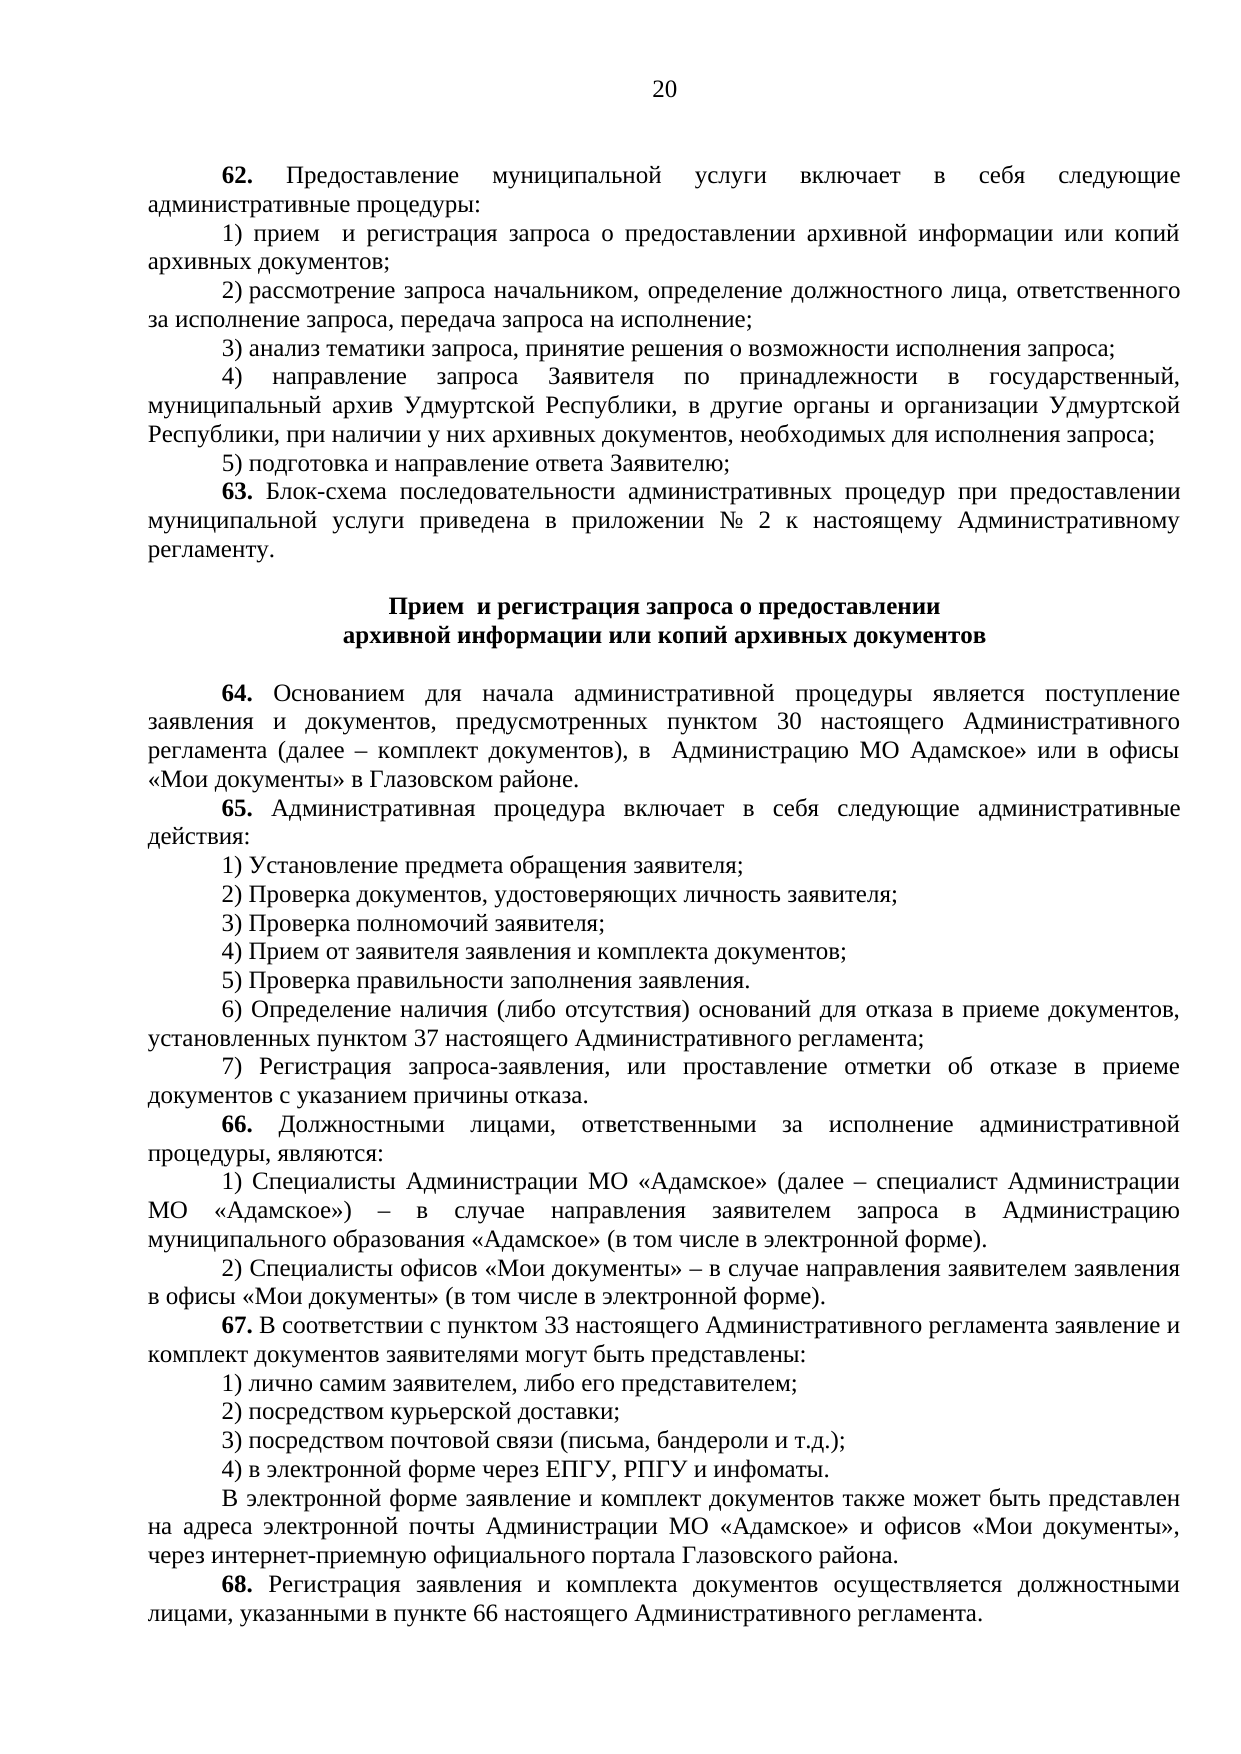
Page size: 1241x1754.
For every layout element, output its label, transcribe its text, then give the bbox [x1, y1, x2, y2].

text 4) Прием от заявителя заявления и комплекта документов; [148, 936, 1181, 965]
text 4) в электронной форме через ЕПГУ, РПГУ и инфоматы. [148, 1454, 1181, 1483]
text 2) рассмотрение запроса начальником, определение должностного лица, ответственного за исполнение запроса, передача запроса на исполнение; [148, 275, 1181, 333]
text 67. В соответствии с пунктом 33 настоящего Административного регламента заявление и комплект документов заявителями могут быть представлены: [148, 1310, 1181, 1368]
text 62. Предоставление муниципальной услуги включает в себя следующие административные процедуры: [148, 160, 1181, 218]
text 63. Блок-схема последовательности административных процедур при предоставлении муниципальной услуги приведена в приложении № 2 к настоящему Административному регламенту. [148, 476, 1181, 563]
text 4) направление запроса Заявителя по принадлежности в государственный, муниципальный архив Удмуртской Республики, в другие органы и организации Удмуртской Республики, при наличии у них архивных документов, необходимых для исполнения запроса; [148, 361, 1181, 448]
text 64. Основанием для начала административной процедуры является поступление заявления и документов, предусмотренных пунктом 30 настоящего Административного регламента (далее – комплект документов), в Администрацию МО Адамское» или в офисы «Мои документы» в Глазовском районе. [148, 678, 1181, 793]
text 2) Проверка документов, удостоверяющих личность заявителя; [148, 879, 1181, 908]
text 1) Специалисты Администрации МО «Адамское» (далее – специалист Администрации МО «Адамское») – в случае направления заявителем запроса в Администрацию муниципального образования «Адамское» (в том числе в электронной форме). [148, 1166, 1181, 1253]
text 1) лично самим заявителем, либо его представителем; [148, 1368, 1181, 1396]
text 5) Проверка правильности заполнения заявления. [148, 965, 1181, 994]
text 3) посредством почтовой связи (письма, бандероли и т.д.); [148, 1425, 1181, 1454]
text 6) Определение наличия (либо отсутствия) оснований для отказа в приеме документов, установленных пунктом 37 настоящего Административного регламента; [148, 994, 1181, 1051]
text 1) прием и регистрация запроса о предоставлении архивной информации или копий архивных документов; [148, 218, 1181, 275]
text 3) Проверка полномочий заявителя; [148, 908, 1181, 936]
text Прием и регистрация запроса о предоставлении [148, 591, 1181, 620]
text 68. Регистрация заявления и комплекта документов осуществляется должностными лицами, указанными в пункте 66 настоящего Административного регламента. [148, 1569, 1181, 1626]
text 65. Административная процедура включает в себя следующие административные действия: [148, 793, 1181, 850]
text архивной информации или копий архивных документов [148, 620, 1181, 649]
text 2) посредством курьерской доставки; [148, 1396, 1181, 1425]
text 2) Специалисты офисов «Мои документы» – в случае направления заявителем заявления в офисы «Мои документы» (в том числе в электронной форме). [148, 1253, 1181, 1310]
text 66. Должностными лицами, ответственными за исполнение административной процедуры, являются: [148, 1109, 1181, 1166]
text 7) Регистрация запроса-заявления, или проставление отметки об отказе в приеме документов с указанием причины отказа. [148, 1051, 1181, 1109]
text 5) подготовка и направление ответа Заявителю; [148, 448, 1181, 476]
text В электронной форме заявление и комплект документов также может быть представлен на адреса электронной почты Администрации МО «Адамское» и офисов «Мои документы», через интернет-приемную официального портала Глазовского района. [148, 1483, 1181, 1569]
text 3) анализ тематики запроса, принятие решения о возможности исполнения запроса; [148, 333, 1181, 361]
text 1) Установление предмета обращения заявителя; [148, 850, 1181, 879]
